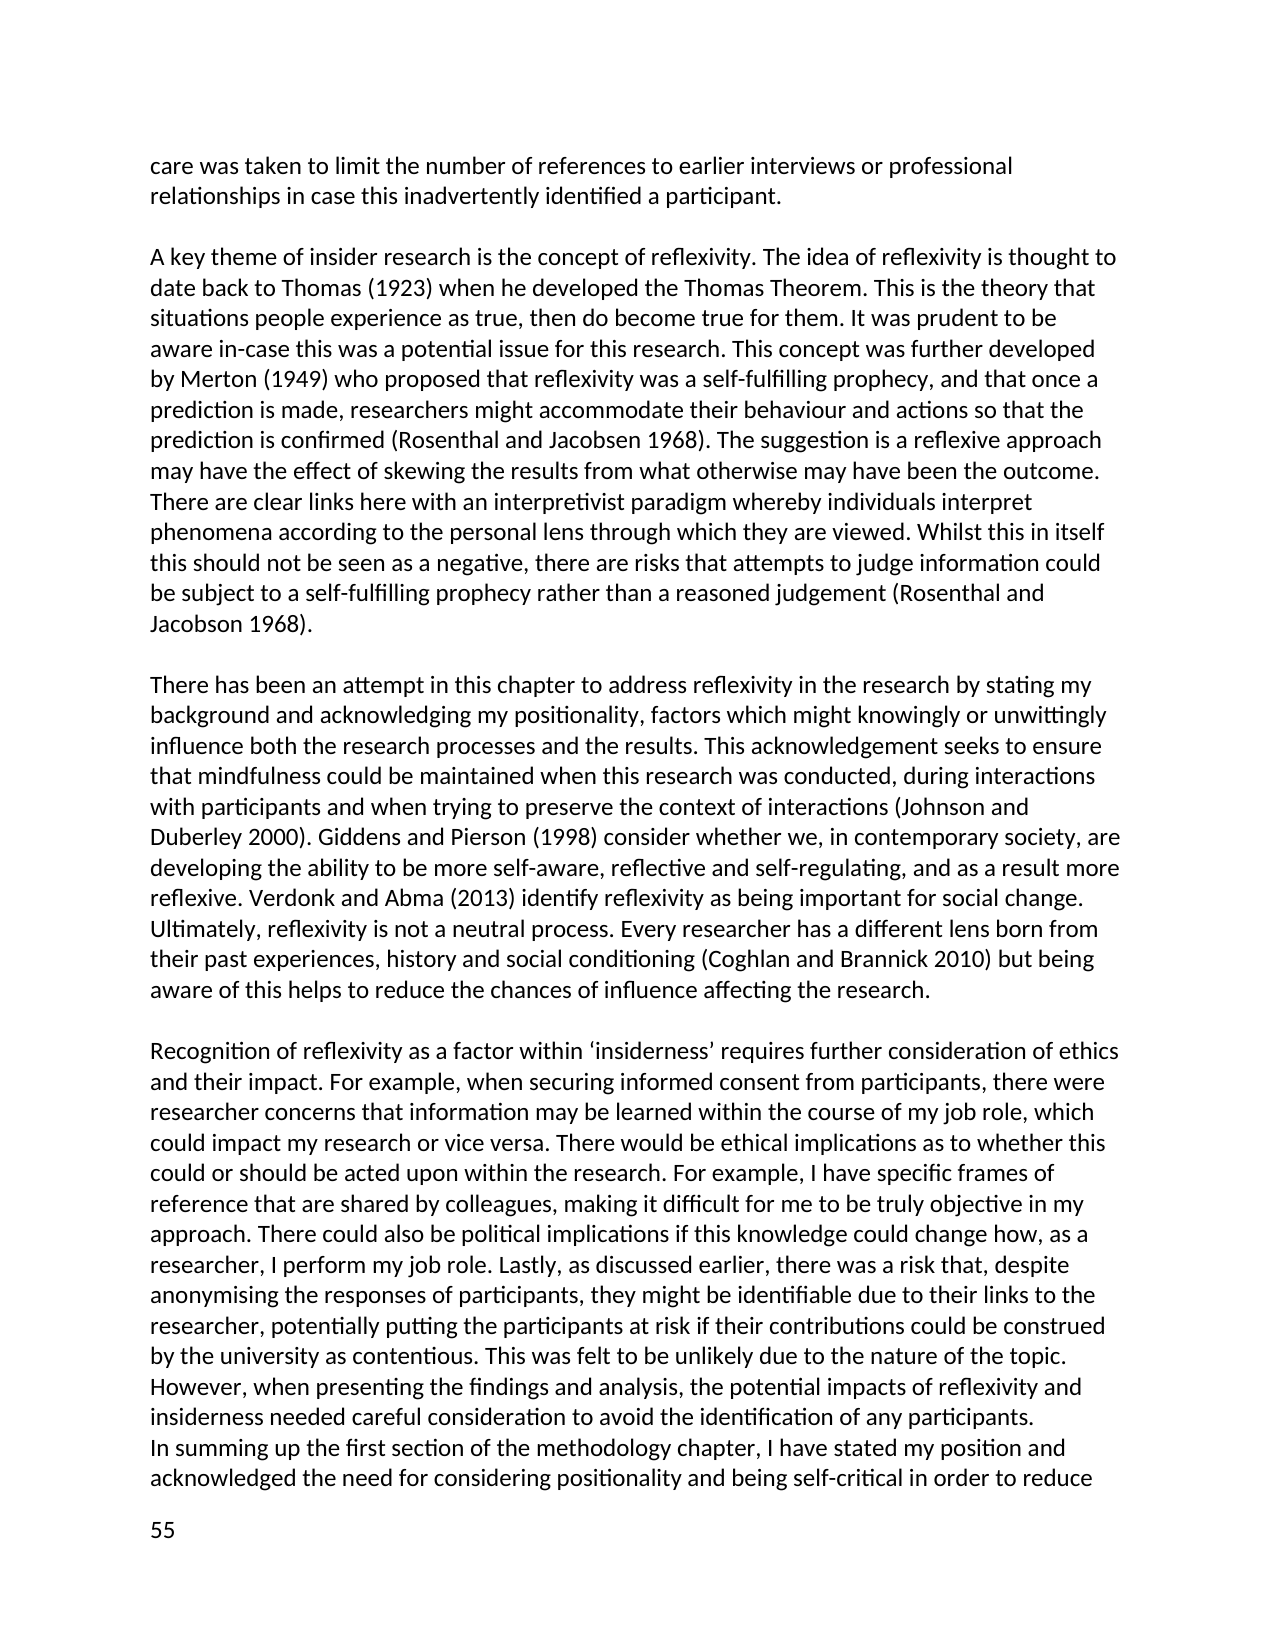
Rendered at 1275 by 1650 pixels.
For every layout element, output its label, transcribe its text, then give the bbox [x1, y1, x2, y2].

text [150, 150, 1125, 211]
text Recognition of reflexivity as a factor within ‘insiderness’ requires further consideration of ethics and their impact. For example, when securing informed consent from participants, there were researcher concerns that information may be learned within the course of my job role, which could impact my research or vice versa. There would be ethical implications as to whether this could or should be acted upon within the research. For example, I have specific frames of reference that are shared by colleagues, making it difficult for me to be truly objective in my approach. There could also be political implications if this knowledge could change how, as a researcher, I perform my job role. Lastly, as discussed earlier, there was a risk that, despite anonymising the responses of participants, they might be identifiable due to their links to the researcher, potentially putting the participants at risk if their contributions could be construed by the university as contentious. This was felt to be unlikely due to the nature of the topic. However, when presenting the findings and analysis, the potential impacts of reflexivity and insiderness needed careful consideration to avoid the identification of any participants. [150, 1035, 1125, 1432]
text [150, 1432, 1125, 1493]
text There has been an attempt in this chapter to address reflexivity in the research by stating my background and acknowledging my positionality, factors which might knowingly or unwittingly influence both the research processes and the results. This acknowledgement seeks to ensure that mindfulness could be maintained when this research was conducted, during interactions with participants and when trying to preserve the context of interactions (Johnson and Duberley 2000). Giddens and Pierson (1998) consider whether we, in contemporary society, are developing the ability to be more self-aware, reflective and self-regulating, and as a result more reflexive. Verdonk and Abma (2013) identify reflexivity as being important for social change. Ultimately, reflexivity is not a neutral process. Every researcher has a different lens born from their past experiences, history and social conditioning (Coghlan and Brannick 2010) but being aware of this helps to reduce the chances of influence affecting the research. [150, 669, 1125, 1004]
text A key theme of insider research is the concept of reflexivity. The idea of reflexivity is thought to date back to Thomas (1923) when he developed the Thomas Theorem. This is the theory that situations people experience as true, then do become true for them. It was prudent to be aware in-case this was a potential issue for this research. This concept was further developed by Merton (1949) who proposed that reflexivity was a self-fulfilling prophecy, and that once a prediction is made, researchers might accommodate their behaviour and actions so that the prediction is confirmed (Rosenthal and Jacobsen 1968). The suggestion is a reflexive approach may have the effect of skewing the results from what otherwise may have been the outcome. There are clear links here with an interpretivist paradigm whereby individuals interpret phenomena according to the personal lens through which they are viewed. Whilst this in itself this should not be seen as a negative, there are risks that attempts to judge information could be subject to a self-fulfilling prophecy rather than a reasoned judgement (Rosenthal and Jacobson 1968). [150, 242, 1125, 638]
